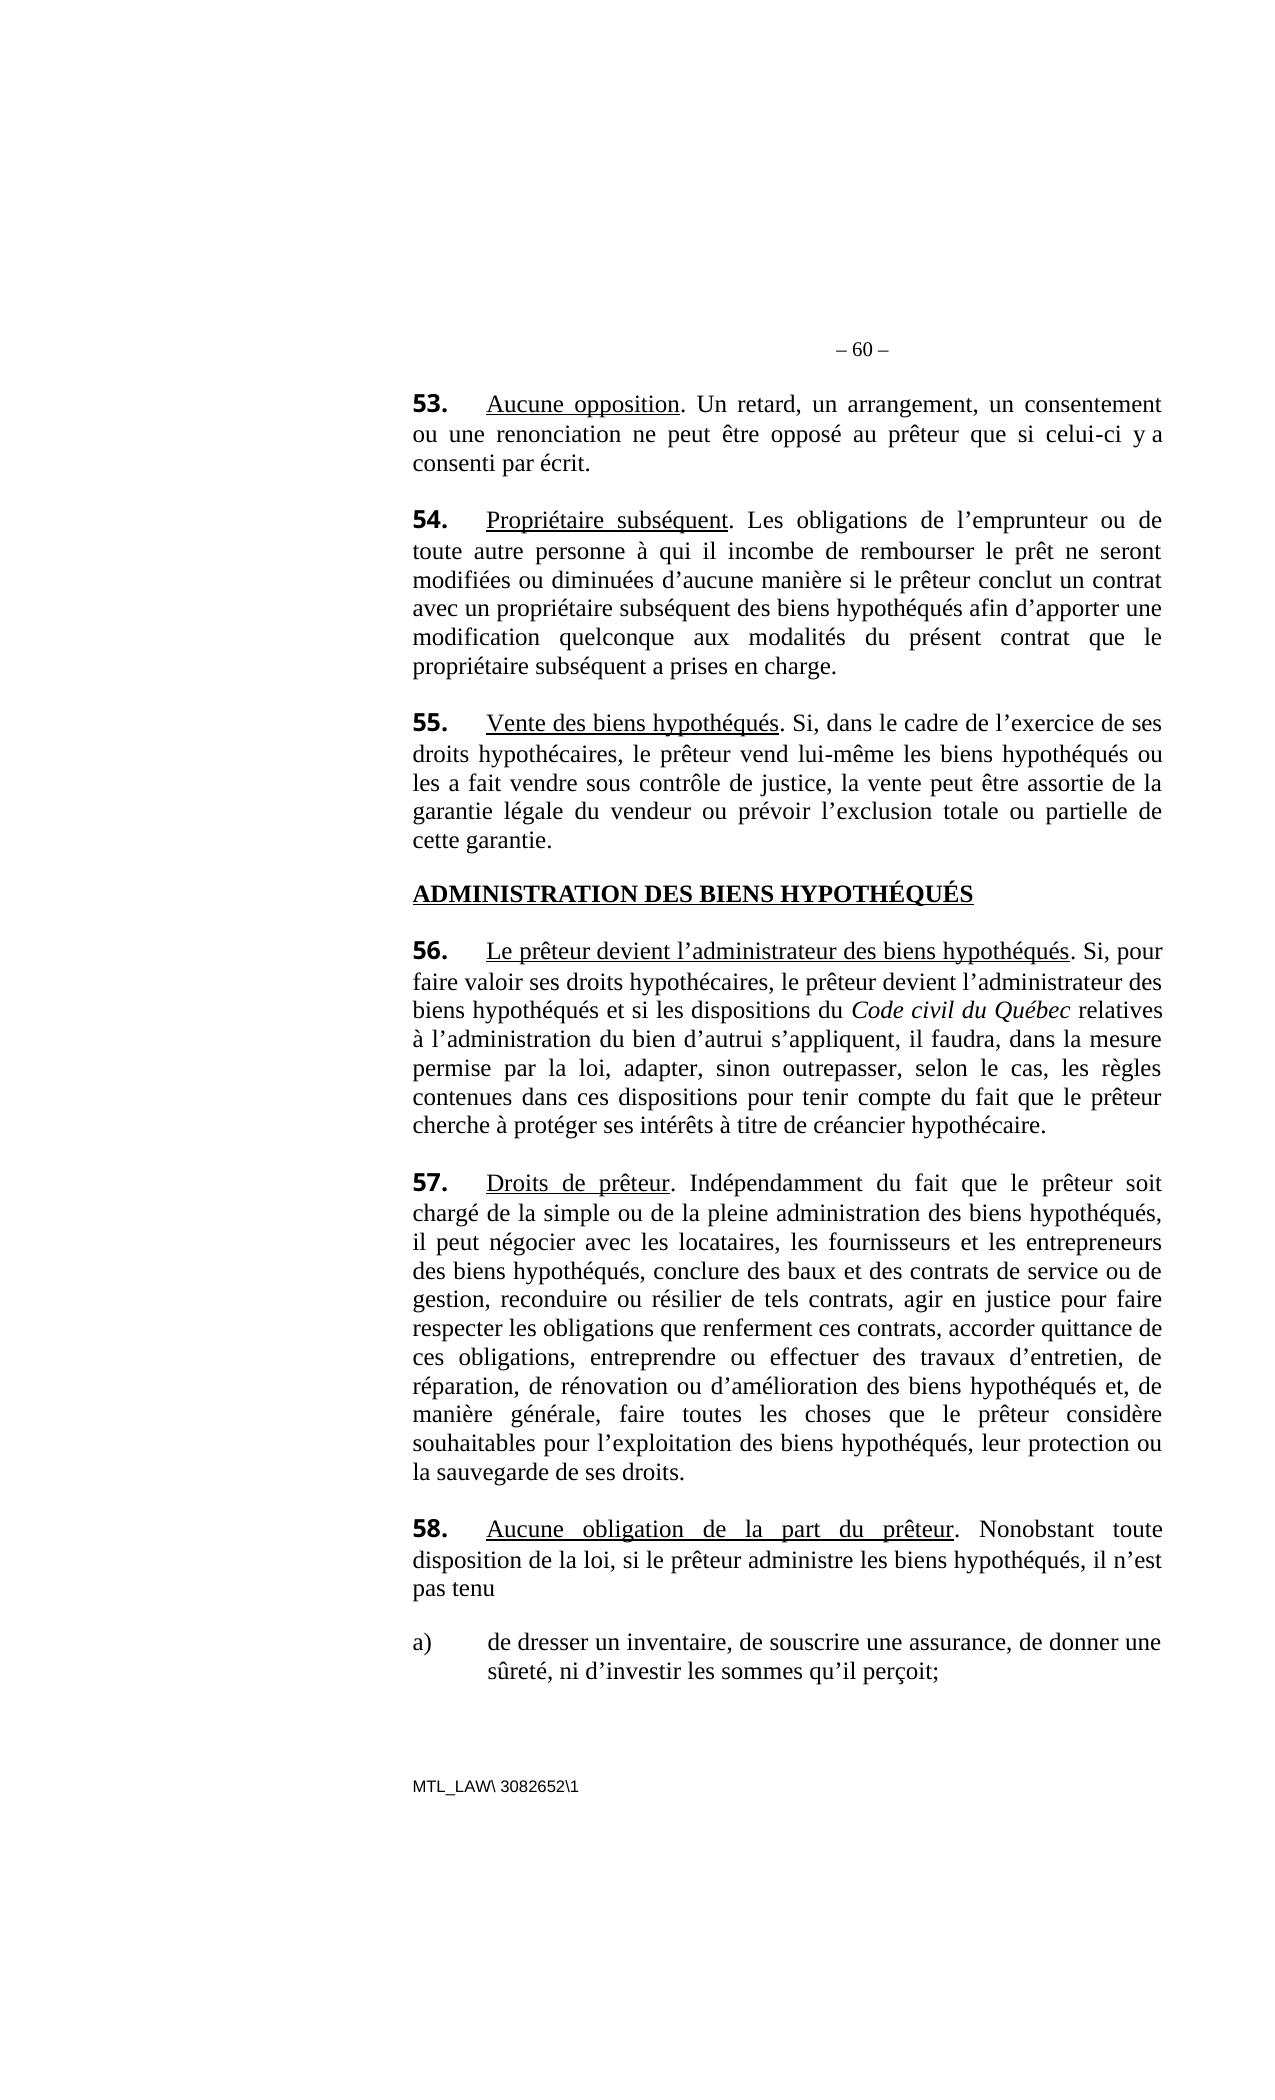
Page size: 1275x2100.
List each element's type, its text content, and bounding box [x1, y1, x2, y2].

subtitle Aucune obligation de la part du prêteur. Nonobstant toute disposition de la loi, si le prêteur administre les biens hypothéqués, il n’est pas tenu [412, 1511, 1163, 1602]
subtitle Propriétaire subséquent. Les obligations de l’emprunteur ou de toute autre personne à qui il incombe de rembourser le prêt ne seront modifiées ou diminuées d’aucune manière si le prêteur conclut un contrat avec un propriétaire subséquent des biens hypothéqués afin d’apporter une modification quelconque aux modalités du présent contrat que le propriétaire subséquent a prises en charge. [412, 502, 1163, 680]
subtitle Droits de prêteur. Indépendamment du fait que le prêteur soit chargé de la simple ou de la pleine administration des biens hypothéqués, il peut négocier avec les locataires, les fournisseurs et les entrepreneurs des biens hypothéqués, conclure des baux et des contrats de service ou de gestion, reconduire ou résilier de tels contrats, agir en justice pour faire respecter les obligations que renferment ces contrats, accorder quittance de ces obligations, entreprendre ou effectuer des travaux d’entretien, de réparation, de rénovation ou d’amélioration des biens hypothéqués et, de manière générale, faire toutes les choses que le prêteur considère souhaitables pour l’exploitation des biens hypothéqués, leur protection ou la sauvegarde de ses droits. [412, 1164, 1163, 1486]
subtitle Le prêteur devient l’administrateur des biens hypothéqués. Si, pour faire valoir ses droits hypothécaires, le prêteur devient l’administrateur des biens hypothéqués et si les dispositions du Code civil du Québec relatives à l’administration du bien d’autrui s’appliquent, il faudra, dans la mesure permise par la loi, adapter, sinon outrepasser, selon le cas, les règles contenues dans ces dispositions pour tenir compte du fait que le prêteur cherche à protéger ses intérêts à titre de créancier hypothécaire. [412, 933, 1163, 1139]
subtitle Vente des biens hypothéqués. Si, dans le cadre de l’exercice de ses droits hypothécaires, le prêteur vend lui-même les biens hypothéqués ou les a fait vendre sous contrôle de justice, la vente peut être assortie de la garantie légale du vendeur ou prévoir l’exclusion totale ou partielle de cette garantie. [412, 705, 1163, 854]
subtitle Aucune opposition. Un retard, un arrangement, un consentement ou une renonciation ne peut être opposé au prêteur que si celui-ci y a consenti par écrit. [412, 385, 1163, 477]
subtitle de dresser un inventaire, de souscrire une assurance, de donner une sûreté, ni d’investir les sommes qu’il perçoit; [412, 1627, 1163, 1685]
title Administration des biens hypothéqués [412, 879, 1163, 908]
